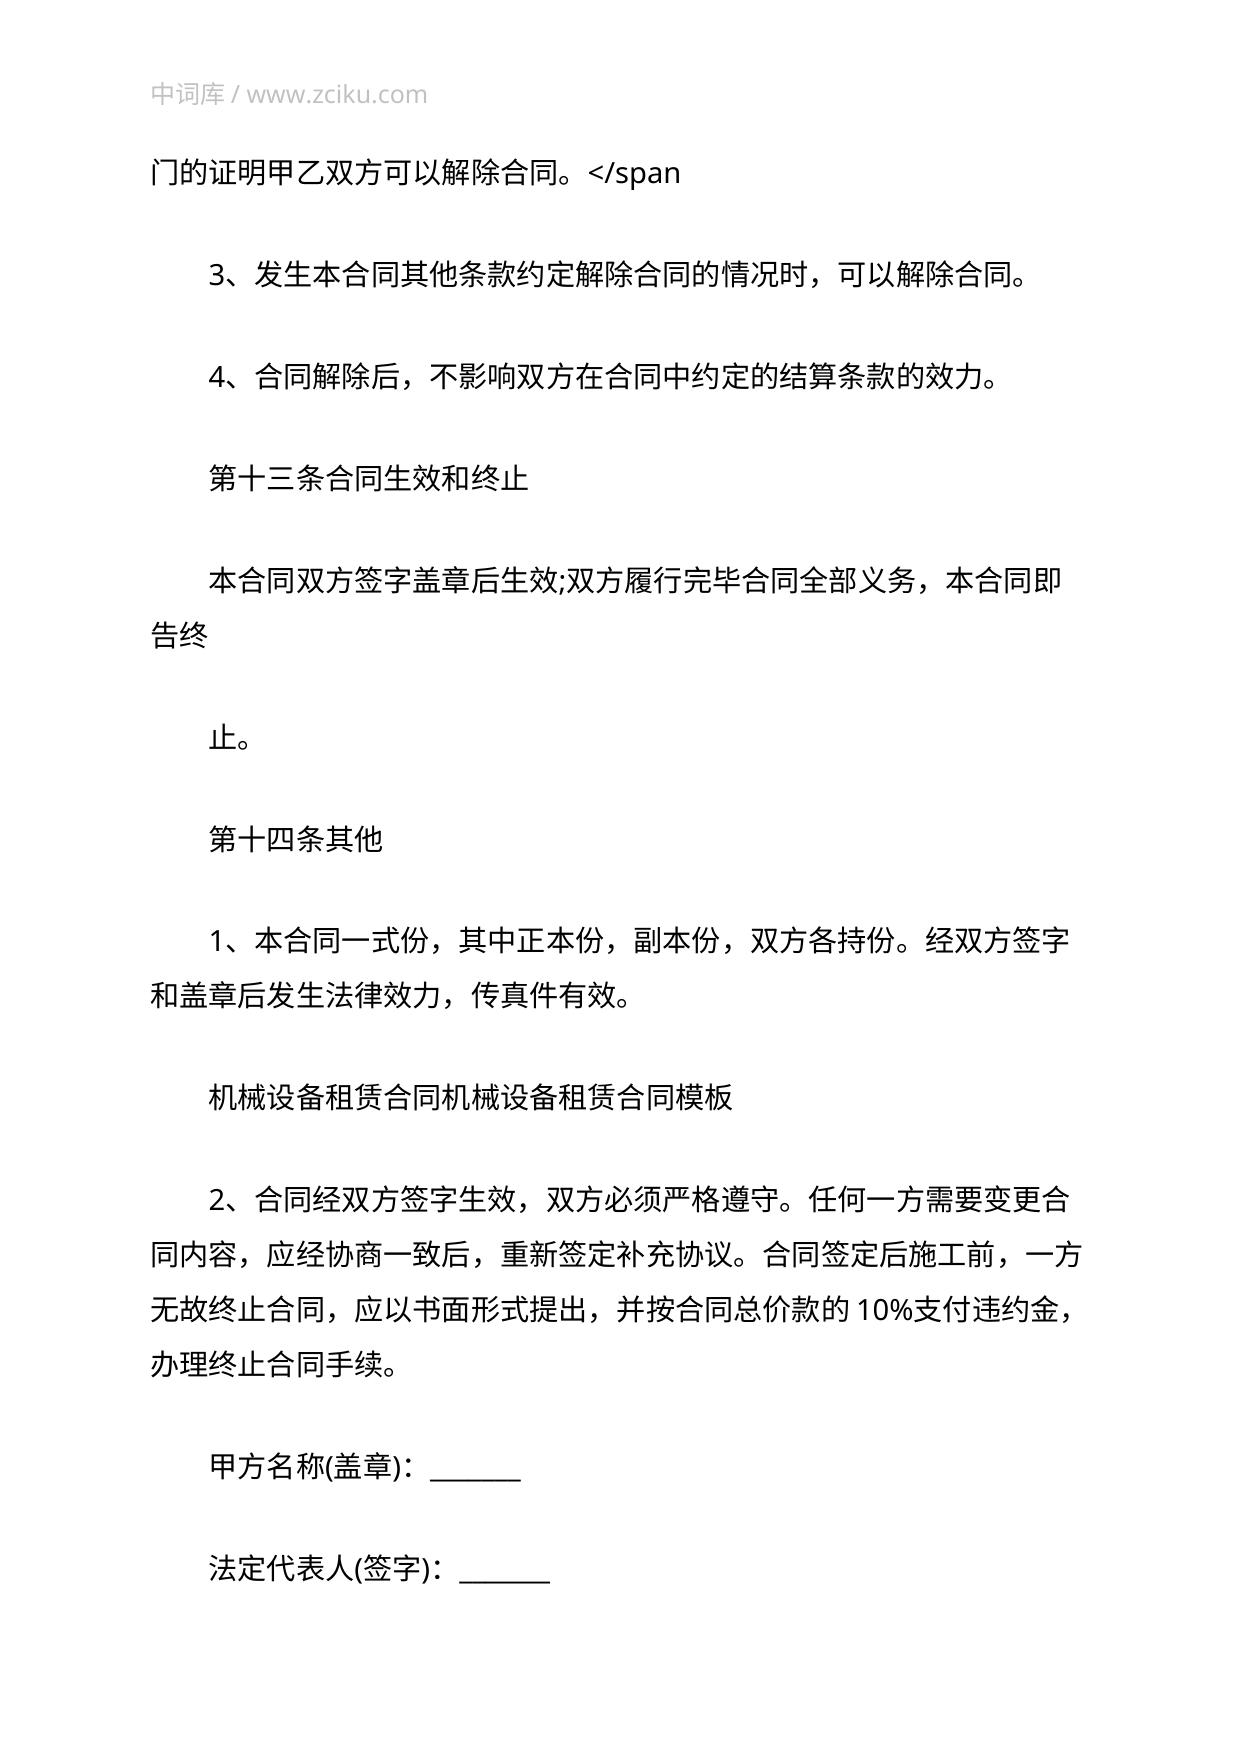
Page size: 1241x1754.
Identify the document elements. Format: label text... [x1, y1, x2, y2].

text 法定代表人(签字)：_______ [150, 1545, 1090, 1588]
text 本合同双方签字盖章后生效;双方履行完毕合同全部义务，本合同即告终 [150, 558, 1090, 655]
text 4、合同解除后，不影响双方在合同中约定的结算条款的效力。 [150, 354, 1090, 396]
text 第十三条合同生效和终止 [150, 456, 1090, 498]
text 3、发生本合同其他条款约定解除合同的情况时，可以解除合同。 [150, 252, 1090, 294]
text 1、本合同一式份，其中正本份，副本份，双方各持份。经双方签字和盖章后发生法律效力，传真件有效。 [150, 918, 1090, 1015]
text 甲方名称(盖章)：_______ [150, 1443, 1090, 1486]
text 2、合同经双方签字生效，双方必须严格遵守。任何一方需要变更合同内容，应经协商一致后，重新签定补充协议。合同签定后施工前，一方无故终止合同，应以书面形式提出，并按合同总价款的10%支付违约金，办理终止合同手续。 [150, 1177, 1090, 1384]
text 止。 [150, 714, 1090, 757]
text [150, 150, 1090, 192]
text 机械设备租赁合同机械设备租赁合同模板 [150, 1075, 1090, 1117]
text 第十四条其他 [150, 816, 1090, 858]
